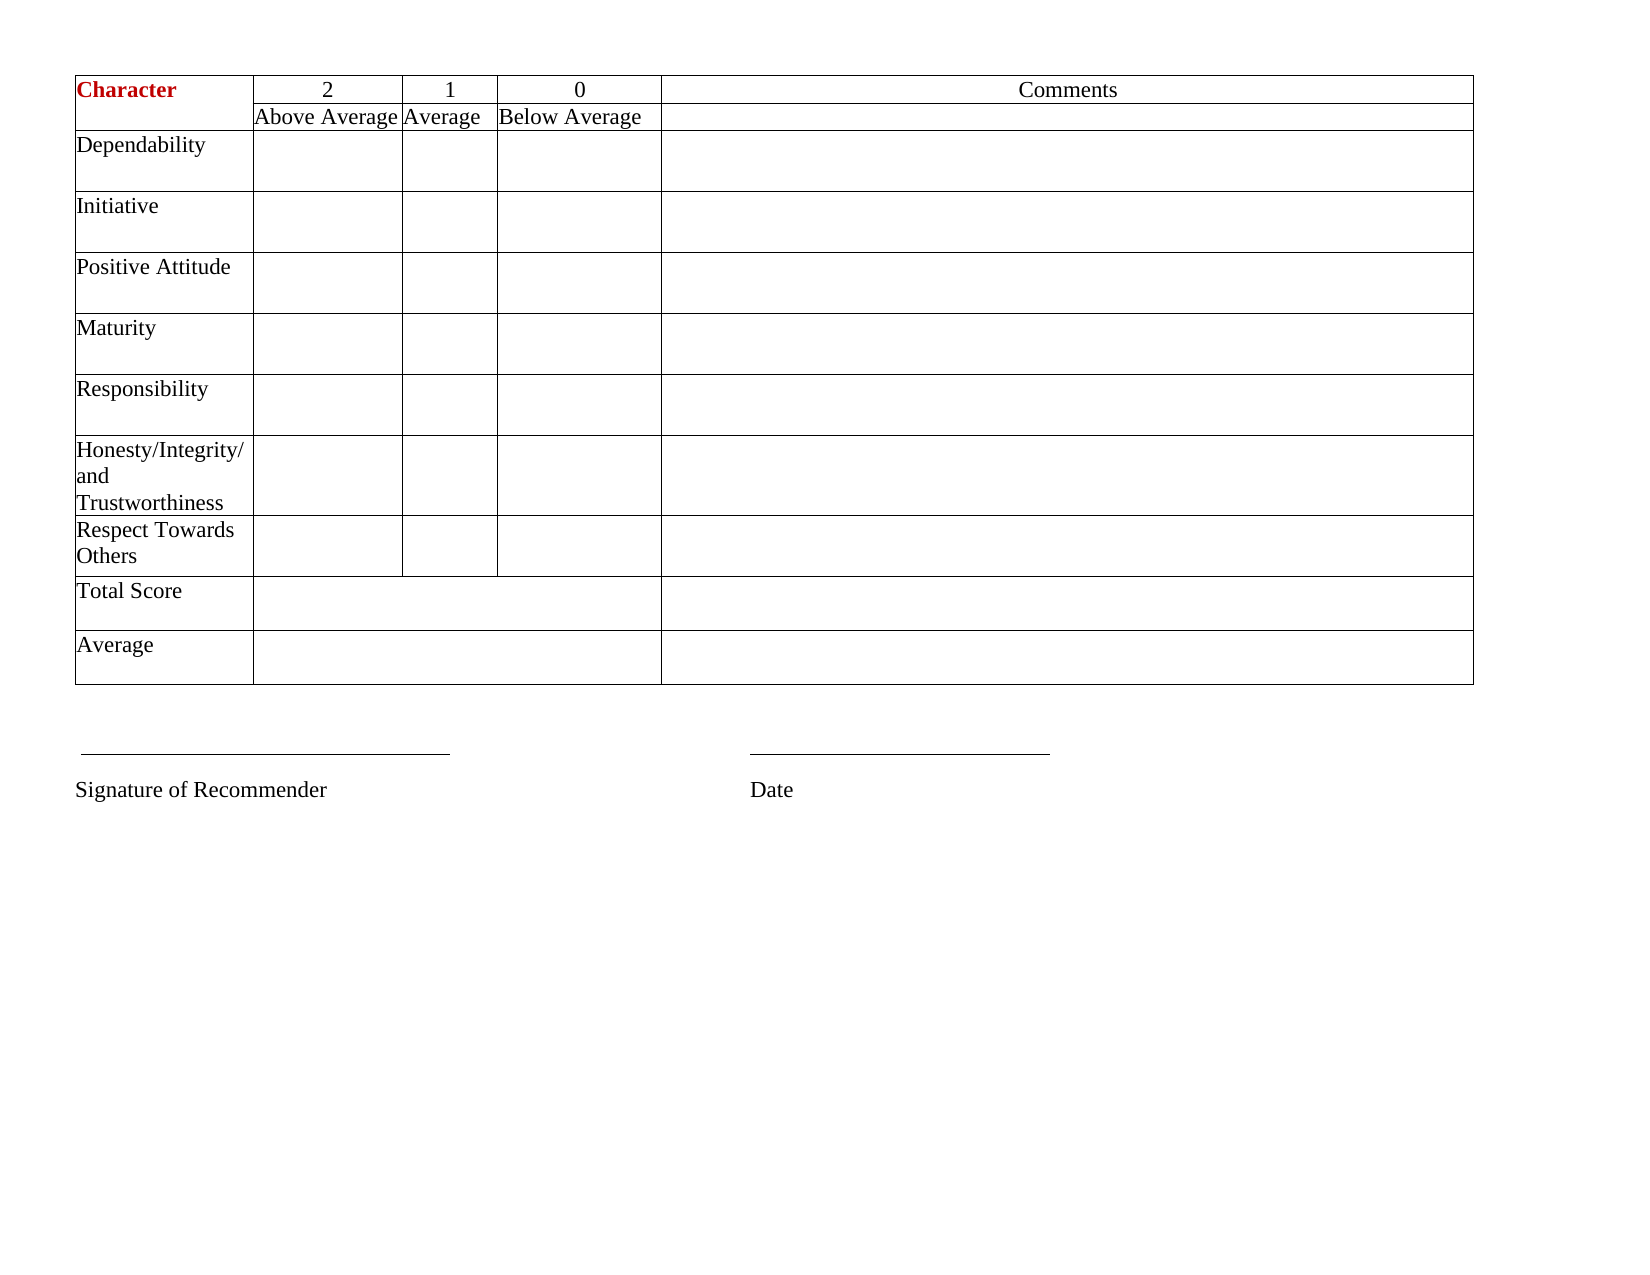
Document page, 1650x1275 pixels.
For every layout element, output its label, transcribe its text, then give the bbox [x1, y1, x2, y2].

table_cell Average [403, 104, 497, 130]
table_cell [662, 192, 1473, 252]
table_cell Positive Attitude [76, 253, 253, 313]
table_cell [662, 375, 1473, 435]
table_cell Below Average [498, 104, 661, 130]
table_cell Respect Towards Others [76, 516, 253, 576]
table_cell [254, 436, 402, 515]
table_cell [498, 436, 661, 515]
table_cell [662, 104, 1473, 130]
table_header Comments [662, 76, 1473, 102]
table_cell [662, 131, 1473, 191]
table_cell [498, 314, 661, 374]
table_header 1 [403, 76, 497, 102]
table_cell [403, 516, 497, 576]
table_cell [254, 253, 402, 313]
text Signature of Recommender Date [75, 777, 1575, 803]
table_cell [662, 577, 1473, 630]
table_cell [662, 631, 1473, 684]
table_cell [662, 516, 1473, 576]
table_cell [662, 253, 1473, 313]
table_cell Total Score [76, 577, 253, 630]
table_header 2 [254, 76, 402, 102]
table_cell [403, 192, 497, 252]
table_cell Average [76, 631, 253, 684]
table_cell [254, 375, 402, 435]
table_cell [254, 631, 661, 684]
table_cell [254, 516, 402, 576]
table_cell [662, 314, 1473, 374]
table_cell [254, 577, 661, 630]
table_cell [403, 314, 497, 374]
table_cell Honesty/Integrity/ and Trustworthiness [76, 436, 253, 515]
table_cell [662, 436, 1473, 515]
table_cell [498, 192, 661, 252]
table_cell [498, 253, 661, 313]
table_cell [498, 131, 661, 191]
table_cell [498, 375, 661, 435]
table_cell Initiative [76, 192, 253, 252]
table_cell [254, 131, 402, 191]
table_cell [498, 516, 661, 576]
table_cell [403, 436, 497, 515]
table_header Character [76, 76, 253, 130]
table_cell [403, 375, 497, 435]
table_cell Responsibility [76, 375, 253, 435]
table_cell Dependability [76, 131, 253, 191]
table_cell Above Average [254, 104, 402, 130]
table_cell [403, 253, 497, 313]
table_cell [403, 131, 497, 191]
table_cell [254, 192, 402, 252]
table_cell Maturity [76, 314, 253, 374]
table_header 0 [498, 76, 661, 102]
table_cell [254, 314, 402, 374]
